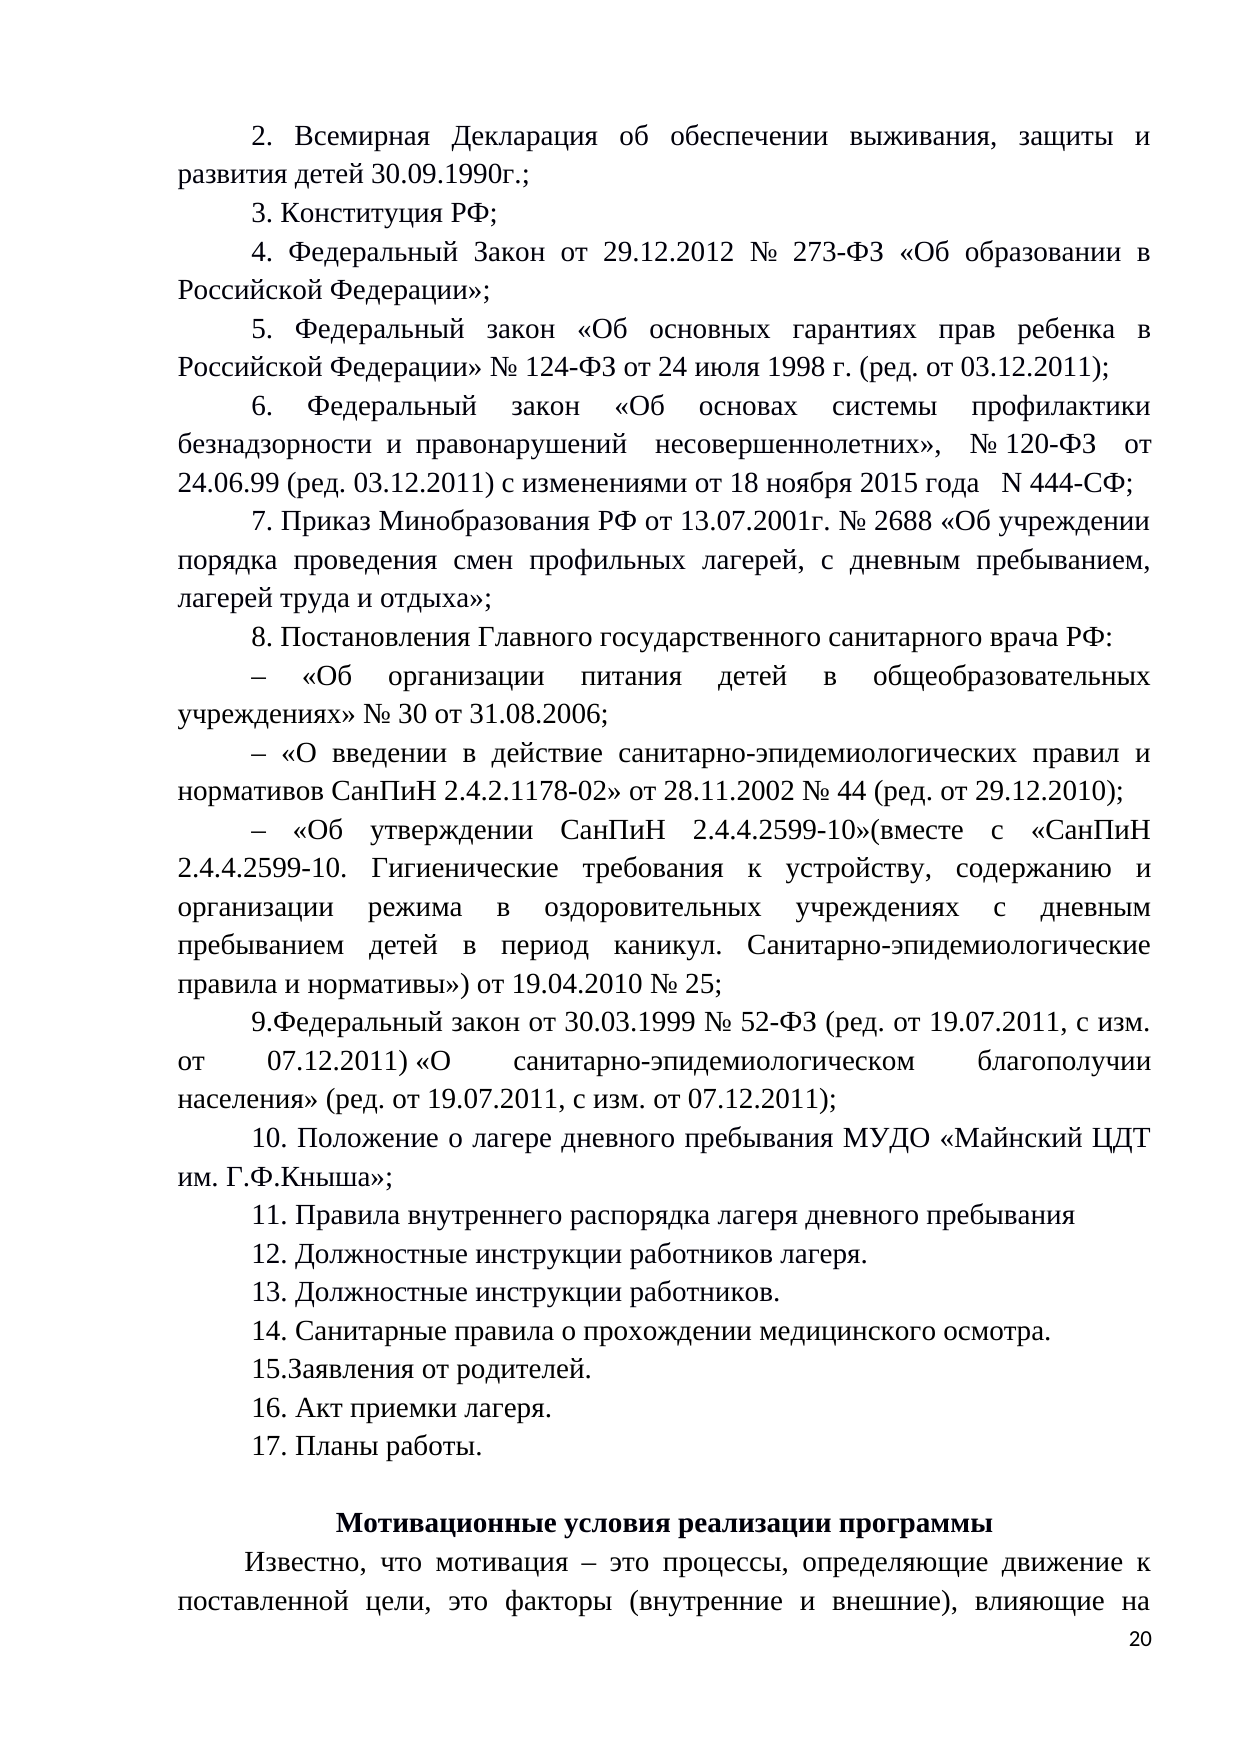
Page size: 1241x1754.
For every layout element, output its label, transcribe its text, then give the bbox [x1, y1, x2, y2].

text 8. Постановления Главного государственного санитарного врача РФ: [177, 619, 1152, 653]
text – «Об утверждении СанПиН 2.4.4.2599-10»(вместе с «СанПиН 2.4.4.2599-10. Гигиенические требования к устройству, содержанию и организации режима в оздоровительных учреждениях с дневным пребыванием детей в период каникул. Санитарно-эпидемиологические правила и нормативы») от 19.04.2010 № 25; [177, 812, 1152, 999]
text 11. Правила внутреннего распорядка лагеря дневного пребывания [177, 1197, 1152, 1231]
text 4. Федеральный Закон от 29.12.2012 № 273-ФЗ «Об образовании в Российской Федерации»; [177, 234, 1152, 306]
text 5. Федеральный закон «Об основных гарантиях прав ребенка в Российской Федерации» № 124-ФЗ от 24 июля 1998 г. (ред. от 03.12.2011); [177, 311, 1152, 383]
text 17. Планы работы. [177, 1428, 1152, 1462]
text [177, 1544, 1152, 1616]
text 6. Федеральный закон «Об основах системы профилактики безнадзорности и правонарушений несовершеннолетних», № 120-ФЗ от 24.06.99 (ред. 03.12.2011) с изменениями от 18 ноября 2015 года N 444-СФ; [177, 388, 1152, 498]
text 16. Акт приемки лагеря. [177, 1390, 1152, 1423]
text – «О введении в действие санитарно-эпидемиологических правил и нормативов СанПиН 2.4.2.1178-02» от 28.11.2002 № 44 (ред. от 29.12.2010); [177, 735, 1152, 807]
text 14. Санитарные правила о прохождении медицинского осмотра. [177, 1313, 1152, 1346]
text 12. Должностные инструкции работников лагеря. [177, 1236, 1152, 1269]
text 13. Должностные инструкции работников. [177, 1274, 1152, 1308]
text 10. Положение о лагере дневного пребывания МУДО «Майнский ЦДТ им. Г.Ф.Кныша»; [177, 1120, 1152, 1192]
text 7. Приказ Минобразования РФ от 13.07.2001г. № 2688 «Об учреждении порядка проведения смен профильных лагерей, с дневным пребыванием, лагерей труда и отдыха»; [177, 503, 1152, 614]
text 3. Конституция РФ; [177, 195, 1152, 229]
text Мотивационные условия реализации программы [177, 1506, 1152, 1539]
text – «Об организации питания детей в общеобразовательных учреждениях» № 30 от 31.08.2006; [177, 658, 1152, 730]
text 9.Федеральный закон от 30.03.1999 № 52-ФЗ (ред. от 19.07.2011, с изм. от 07.12.2011) «О санитарно-эпидемиологическом благополучии населения» (ред. от 19.07.2011, с изм. от 07.12.2011); [177, 1004, 1152, 1115]
text 15.Заявления от родителей. [177, 1351, 1152, 1385]
text 2. Всемирная Декларация об обеспечении выживания, защиты и развития детей 30.09.1990г.; [177, 118, 1152, 190]
